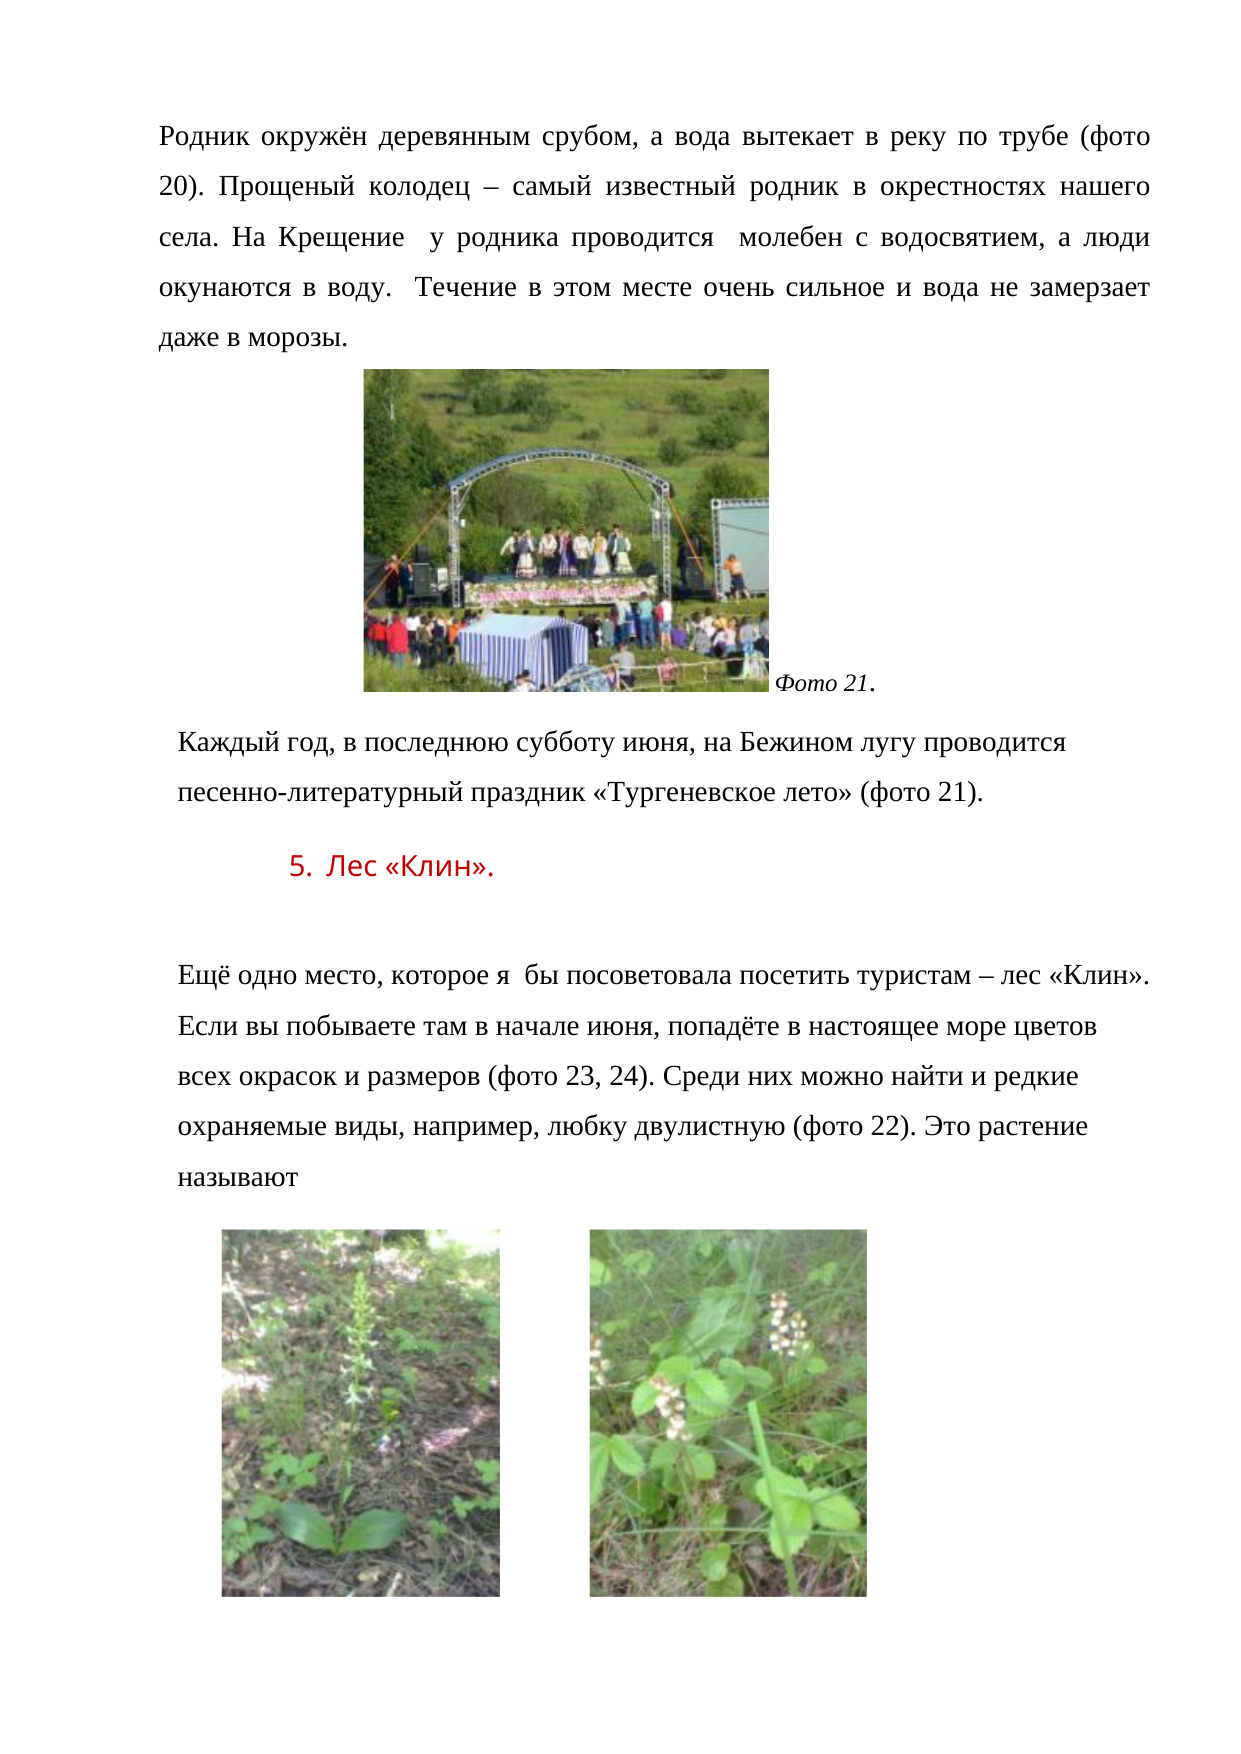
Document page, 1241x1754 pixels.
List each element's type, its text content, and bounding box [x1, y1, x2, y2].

picture [222, 1230, 499, 1596]
picture [363, 369, 769, 692]
text Родник окружён деревянным срубом, а вода вытекает в реку по трубе (фото 20). Прощеный колодец – самый известный родник в окрестностях нашего села. На Крещение у родника проводится молебен с водосвятием, а люди окунаются в воду. Течение в этом месте очень сильное и вода не замерзает даже в морозы. [158, 118, 1152, 353]
text Ещё одно место, которое я бы посоветовала посетить туристам – лес «Клин». Если вы побываете там в начале июня, попадёте в настоящее море цветов всех окрасок и размеров (фото 23, 24). Среди них можно найти и редкие охраняемые виды, например, любку двулистную (фото 22). Это растение называют [177, 957, 1152, 1192]
list Лес «Клин». [288, 845, 1152, 885]
text Каждый год, в последнюю субботу июня, на Бежином лугу проводится песенно-литературный праздник «Тургеневское лето» (фото 21). [177, 724, 1152, 808]
picture [590, 1230, 866, 1596]
